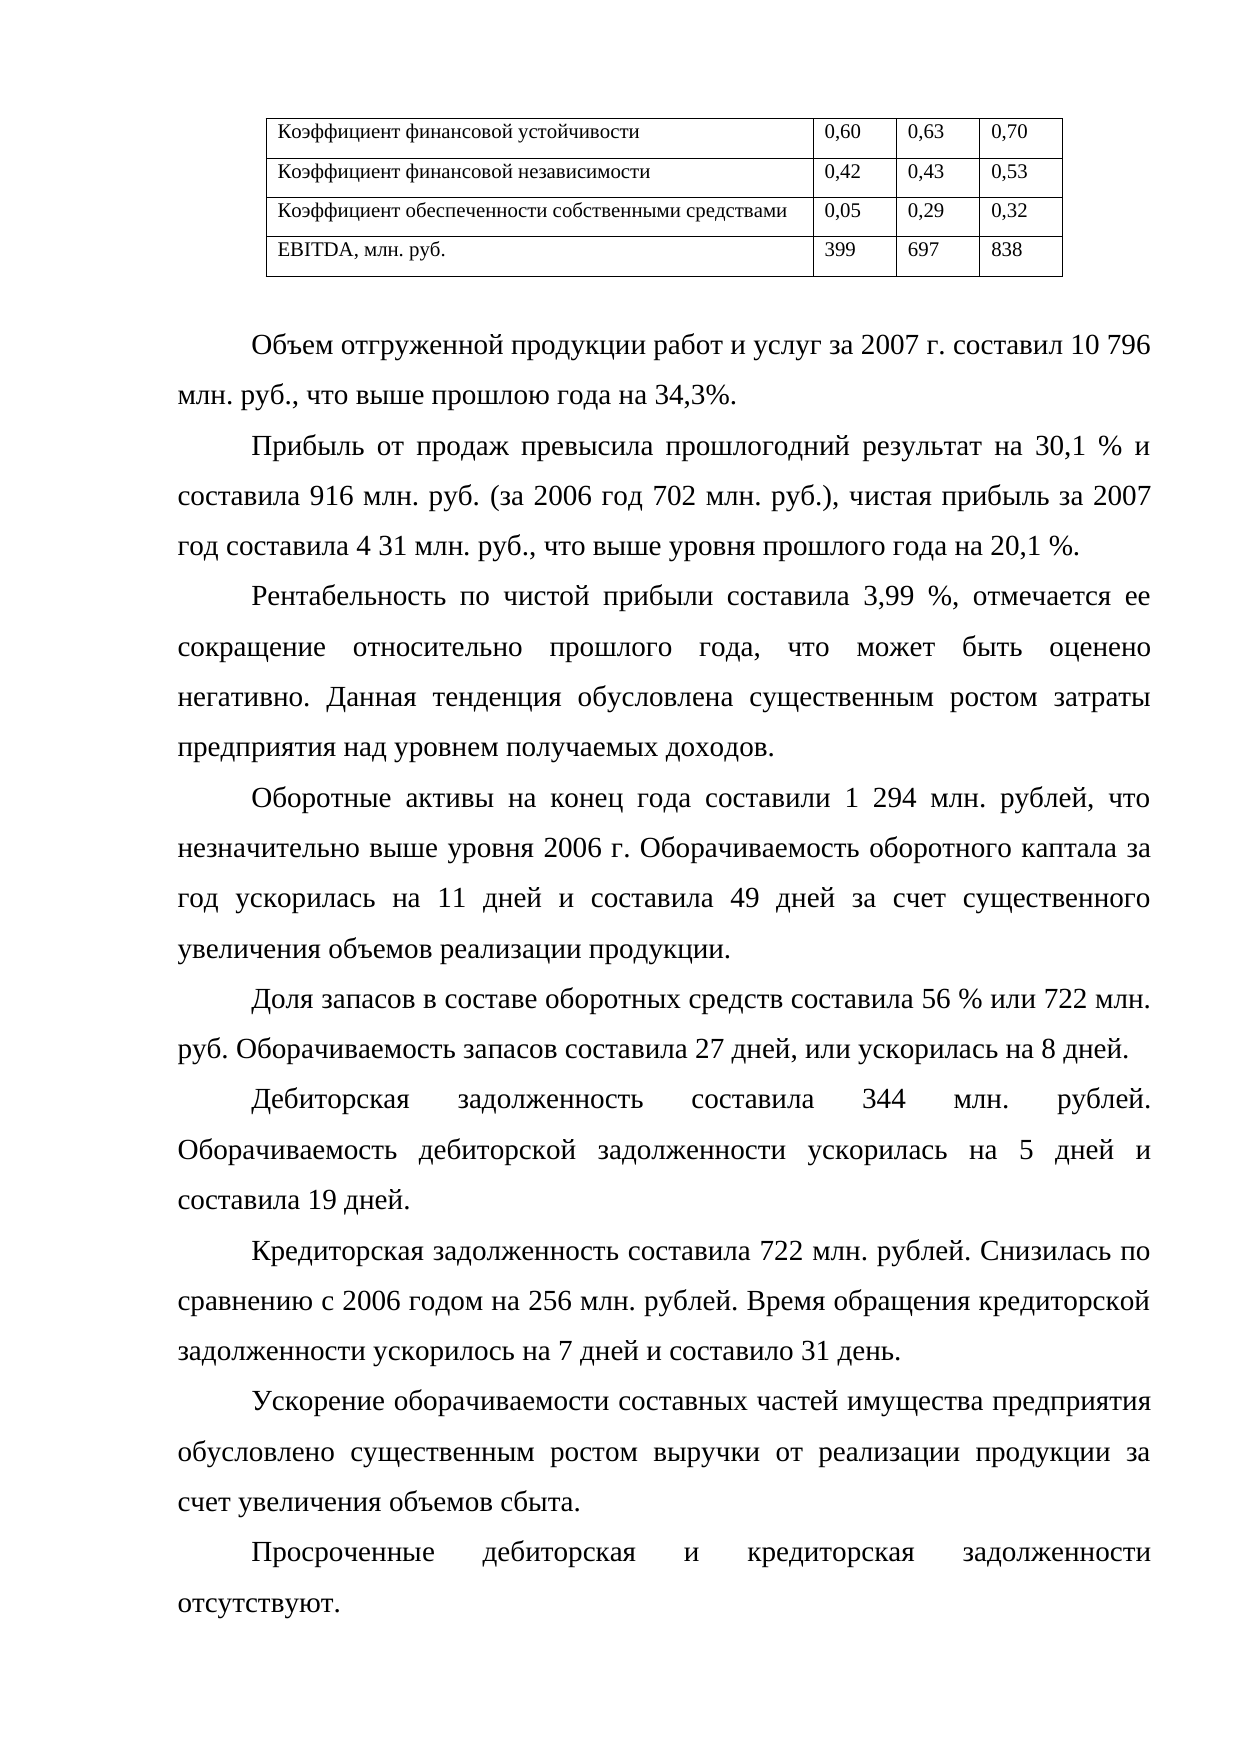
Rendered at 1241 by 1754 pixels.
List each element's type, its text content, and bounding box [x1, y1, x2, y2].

text Рентабельность по чистой прибыли составила 3,99 %, отмечается ее сокращение относительно прошлого года, что может быть оценено негативно. Данная тенденция обусловлена существенным ростом затраты предприятия над уровнем получаемых доходов. [177, 578, 1152, 763]
table_cell 0,42 [814, 159, 896, 197]
text Кредиторская задолженность составила 722 млн. рублей. Снизилась по сравнению с 2006 годом на 256 млн. рублей. Время обращения кредиторской задолженности ускорилось на 7 дней и составило 31 день. [177, 1233, 1152, 1367]
text Ускорение оборачиваемости составных частей имущества предприятия обусловлено существенным ростом выручки от реализации продукции за счет увеличения объемов сбыта. [177, 1383, 1152, 1518]
table_cell 0,32 [980, 198, 1062, 236]
text Просроченные дебиторская и кредиторская задолженности отсутствуют. [177, 1534, 1152, 1618]
table_cell Коэффициент финансовой независимости [267, 159, 813, 197]
table_cell 0,53 [980, 159, 1062, 197]
text Прибыль от продаж превысила прошлогодний результат на 30,1 % и составила 916 млн. руб. (за 2006 год 702 млн. руб.), чистая прибыль за 2007 год составила 4 31 млн. руб., что выше уровня прошлого года на 20,1 %. [177, 428, 1152, 562]
table_cell 0,05 [814, 198, 896, 236]
table_cell 0,70 [980, 119, 1062, 157]
text Доля запасов в составе оборотных средств составила 56 % или 722 млн. руб. Оборачиваемость запасов составила 27 дней, или ускорилась на 8 дней. [177, 981, 1152, 1065]
table_cell 0,60 [814, 119, 896, 157]
table_cell 0,29 [897, 198, 979, 236]
text Объем отгруженной продукции работ и услуг за 2007 г. составил 10 796 млн. руб., что выше прошлою года на 34,3%. [177, 327, 1152, 411]
table_cell Коэффициент обеспеченности собственными средствами [267, 198, 813, 236]
text Оборотные активы на конец года составили 1 294 млн. рублей, что незначительно выше уровня 2006 г. Оборачиваемость оборотного каптала за год ускорилась на 11 дней и составила 49 дней за счет существенного увеличения объемов реализации продукции. [177, 780, 1152, 964]
text Дебиторская задолженность составила 344 млн. рублей. Оборачиваемость дебиторской задолженности ускорилась на 5 дней и составила 19 дней. [177, 1082, 1152, 1216]
table_cell 399 [814, 237, 896, 276]
table_cell 697 [897, 237, 979, 276]
table_cell Коэффициент финансовой устойчивости [267, 119, 813, 157]
table_cell 0,63 [897, 119, 979, 157]
table_cell 838 [980, 237, 1062, 276]
table_cell 0,43 [897, 159, 979, 197]
table_cell EBITDA, млн. руб. [267, 237, 813, 276]
